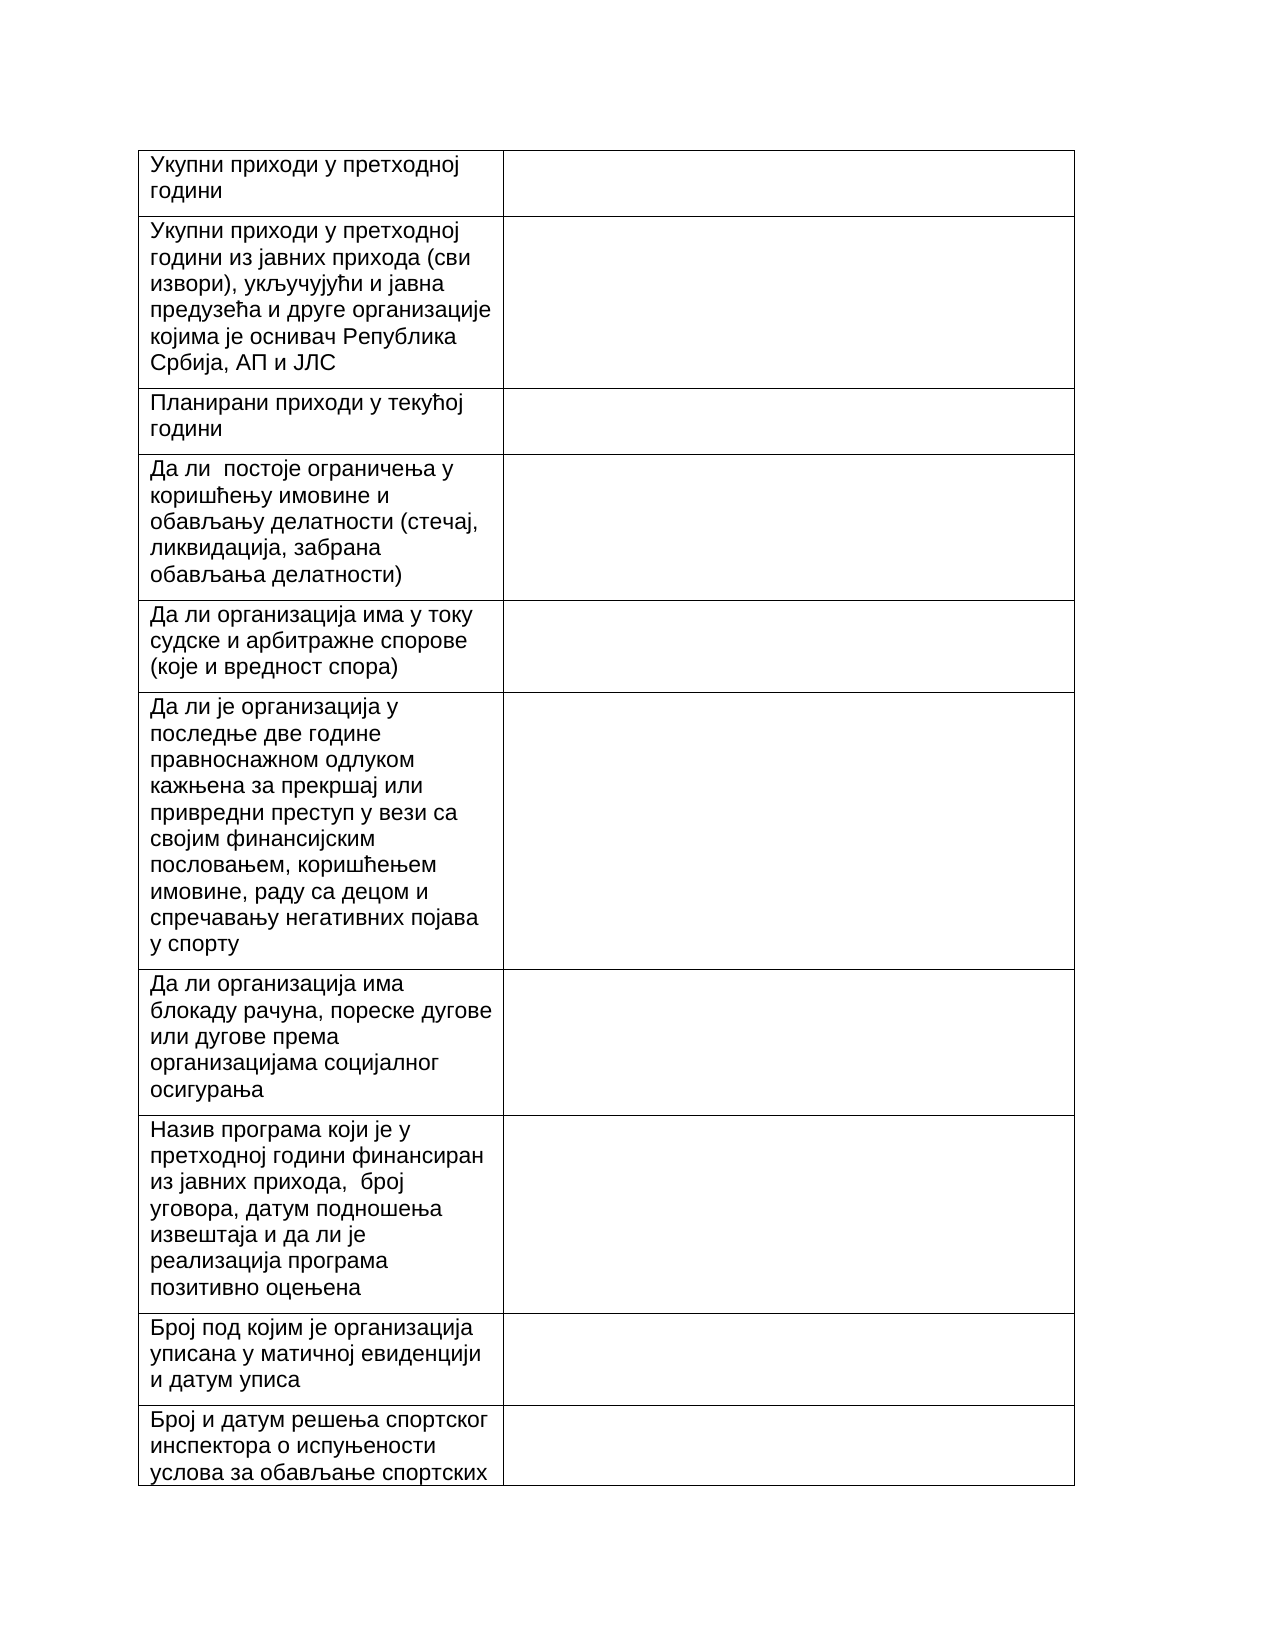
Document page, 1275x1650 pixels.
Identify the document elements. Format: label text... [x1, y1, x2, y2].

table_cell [139, 1406, 503, 1485]
table_cell [504, 970, 1074, 1114]
table_cell Укупни приходи у претходној години [139, 151, 503, 216]
table_cell Планирани приходи у текућој години [139, 389, 503, 454]
table_cell [504, 1406, 1074, 1485]
table_cell Да ли постоје ограничења у коришћењу имовине и обављању делатности (стечај, ликвидација, забрана обављања делатности) [139, 455, 503, 599]
table_cell Укупни приходи у претходној години из јавних прихода (сви извори), укључујући и јавна предузећа и друге организације којима је оснивач Република Србија, АП и ЈЛС [139, 217, 503, 388]
table_cell [504, 455, 1074, 599]
table_cell Да ли је организација у последње две године правноснажном одлуком кажњена за прекршај или привредни преступ у вези са својим финансијским пословањем, коришћењем имовине, раду са децом и спречавању негативних појава у спорту [139, 693, 503, 969]
table_cell [504, 1314, 1074, 1405]
table_cell [504, 151, 1074, 216]
table_cell Да ли организација има у току судске и арбитражне спорове (које и вредност спора) [139, 601, 503, 692]
table_cell Назив програма који је у претходној години финансиран из јавних прихода, број уговора, датум подношења извештаја и да ли је реализација програма позитивно оцењена [139, 1116, 503, 1312]
table_cell [504, 389, 1074, 454]
table_cell [504, 1116, 1074, 1312]
table_cell [504, 693, 1074, 969]
table_cell Да ли организација има блокаду рачуна, пореске дугове или дугове према организацијама социјалног осигурања [139, 970, 503, 1114]
table_cell Број под којим је организација уписана у матичној евиденцији и датум уписа [139, 1314, 503, 1405]
table_cell [504, 217, 1074, 388]
table_cell [504, 601, 1074, 692]
